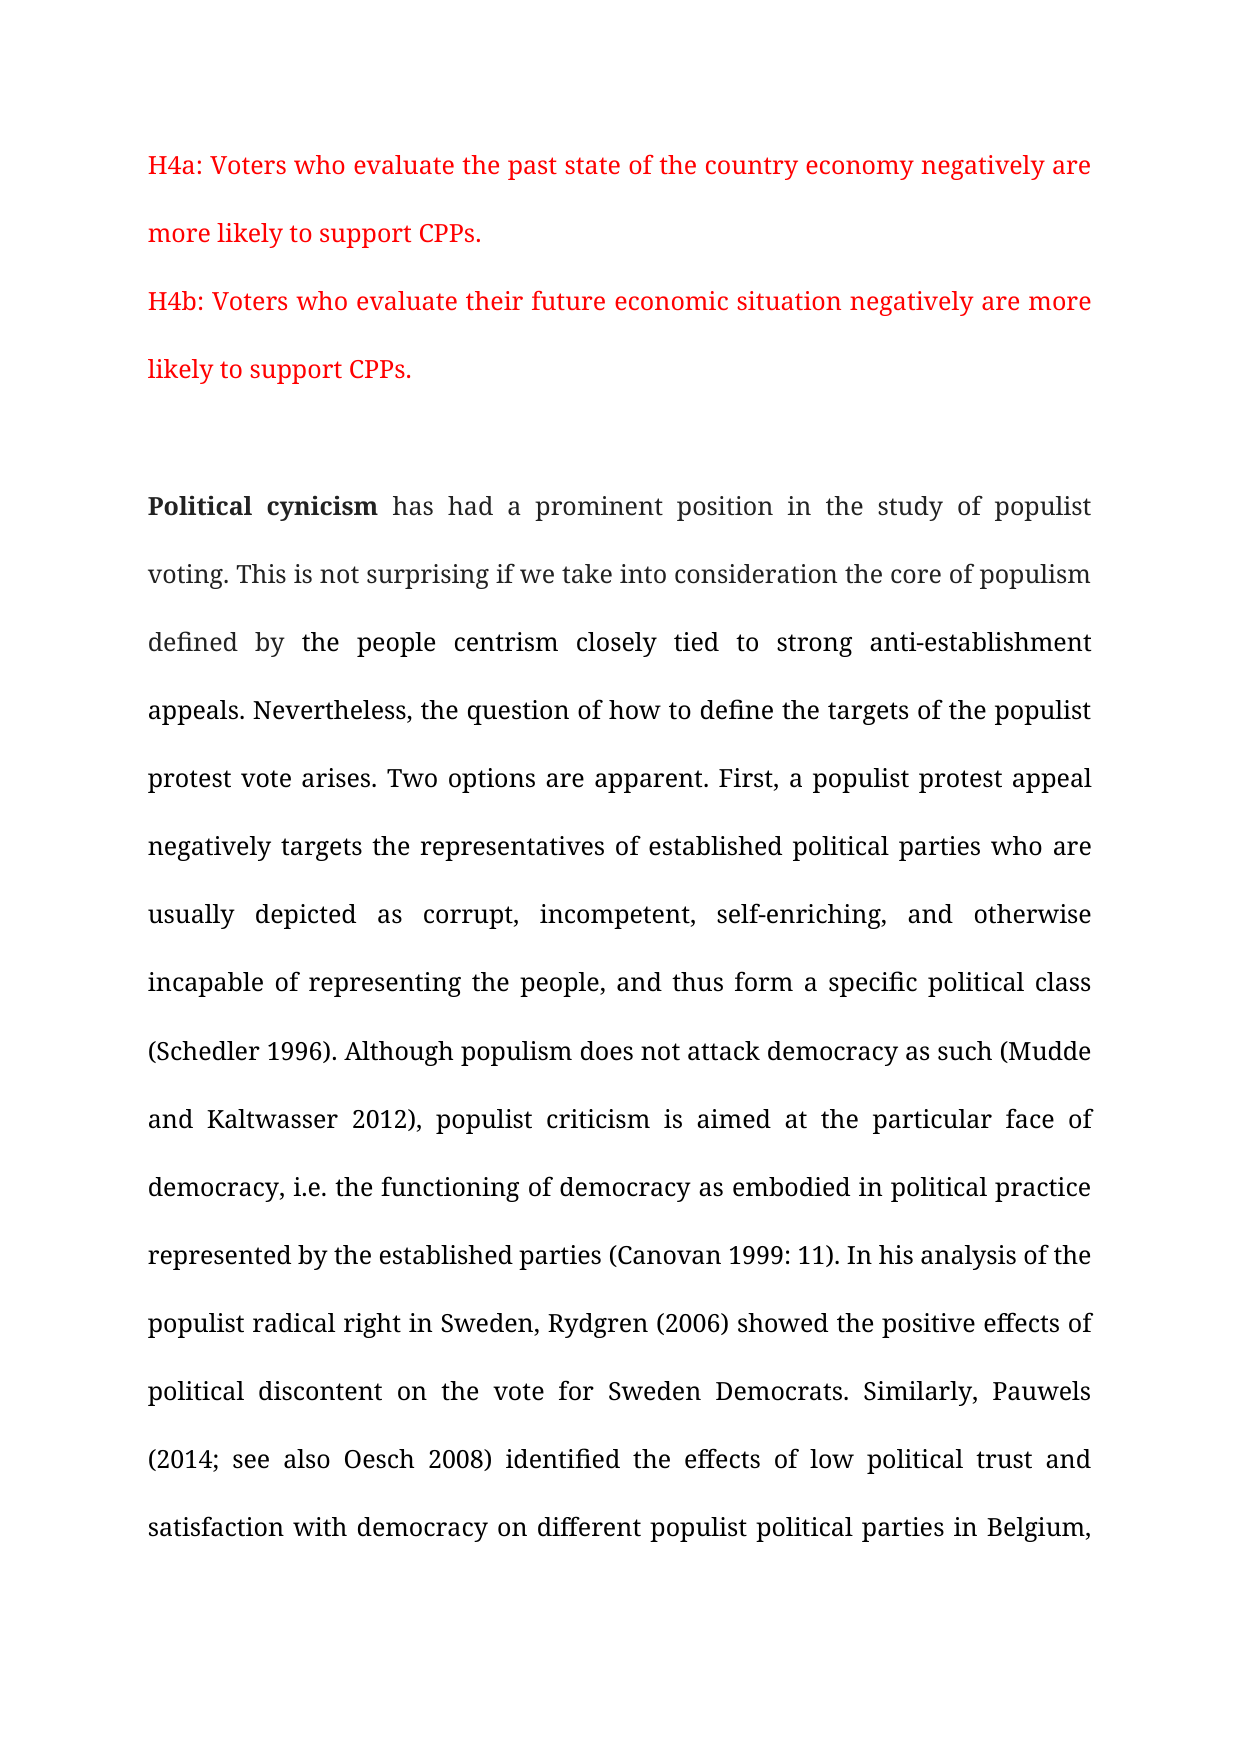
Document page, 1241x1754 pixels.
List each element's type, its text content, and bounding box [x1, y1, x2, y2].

text H4b: Voters who evaluate their future economic situation negatively are more likely to support CPPs. [148, 318, 1093, 386]
text H4a: Voters who evaluate the past state of the country economy negatively are more likely to support CPPs. [148, 182, 1093, 250]
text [148, 590, 1093, 1544]
